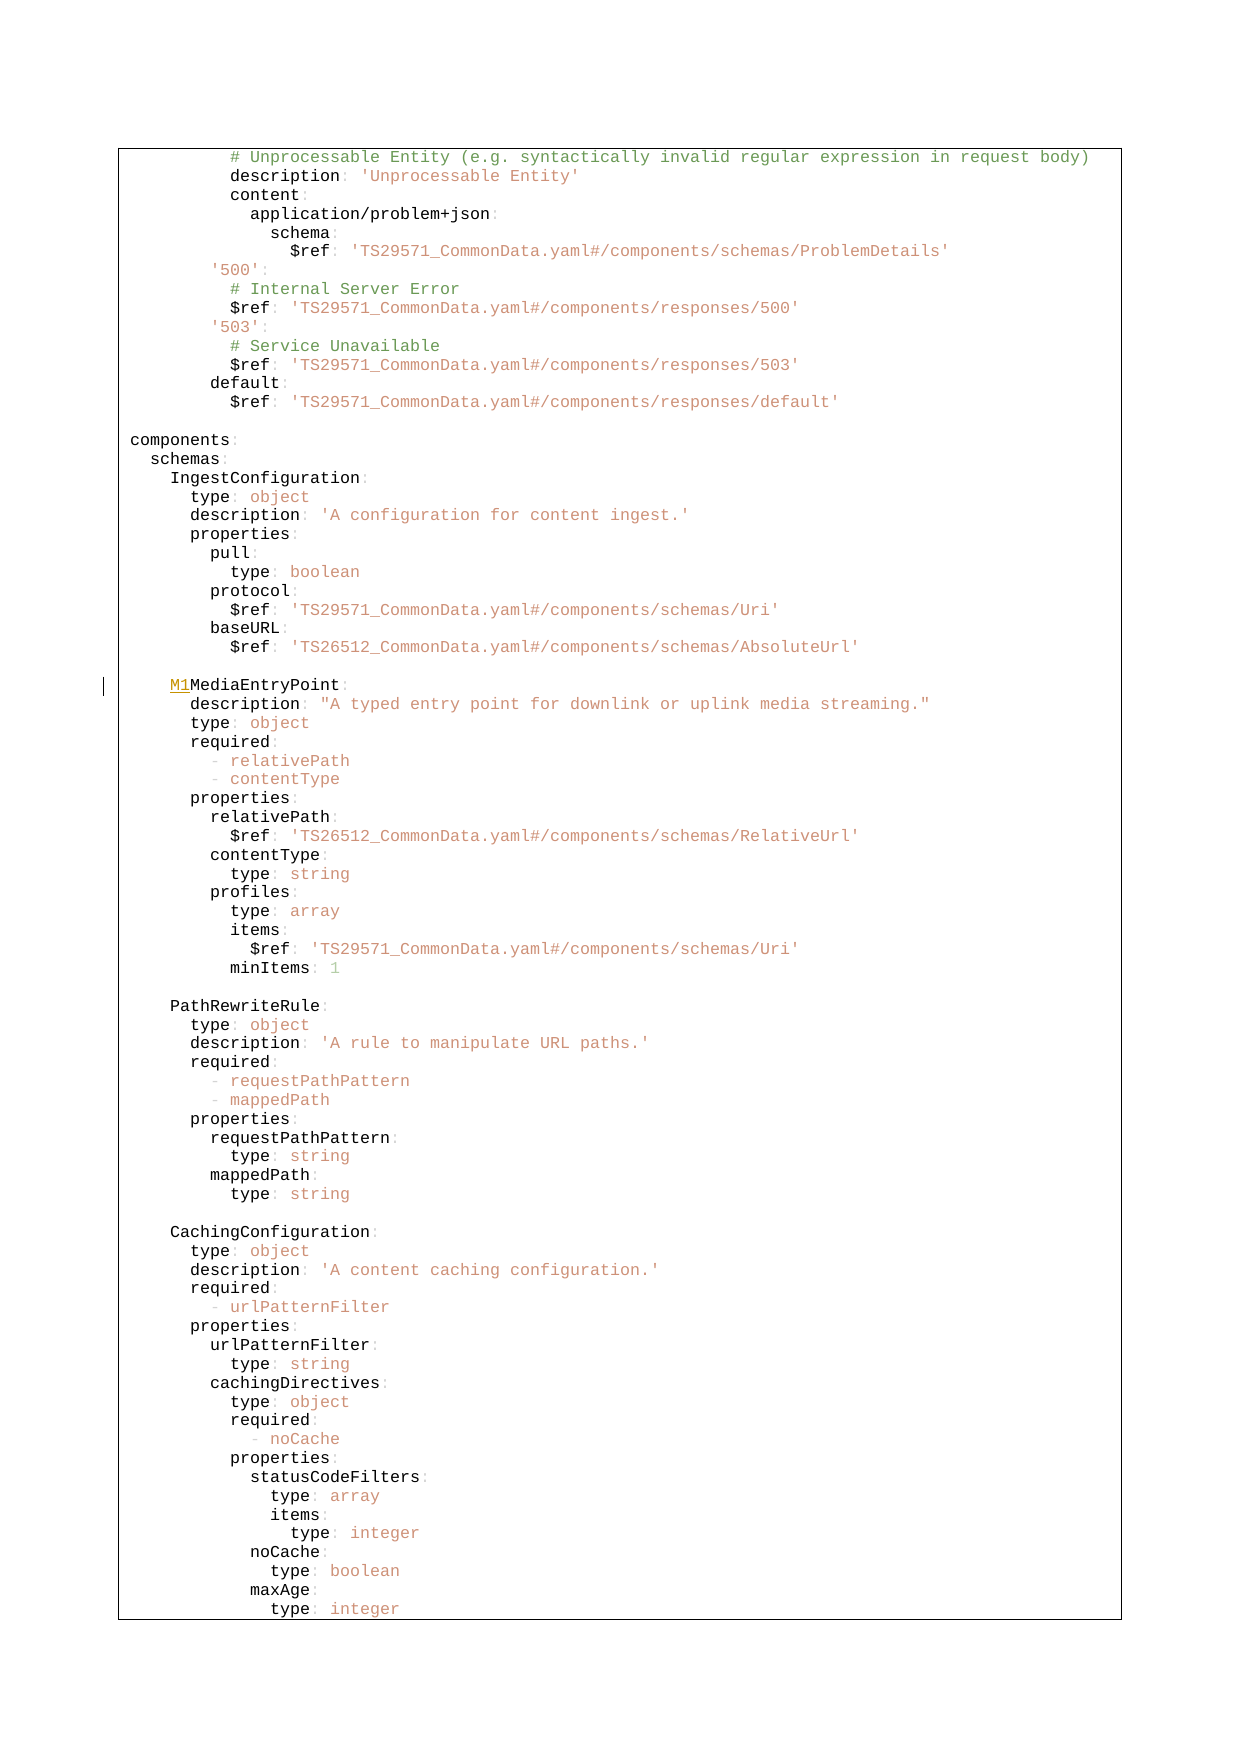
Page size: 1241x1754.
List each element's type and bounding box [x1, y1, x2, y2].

table_header [119, 149, 1121, 1619]
